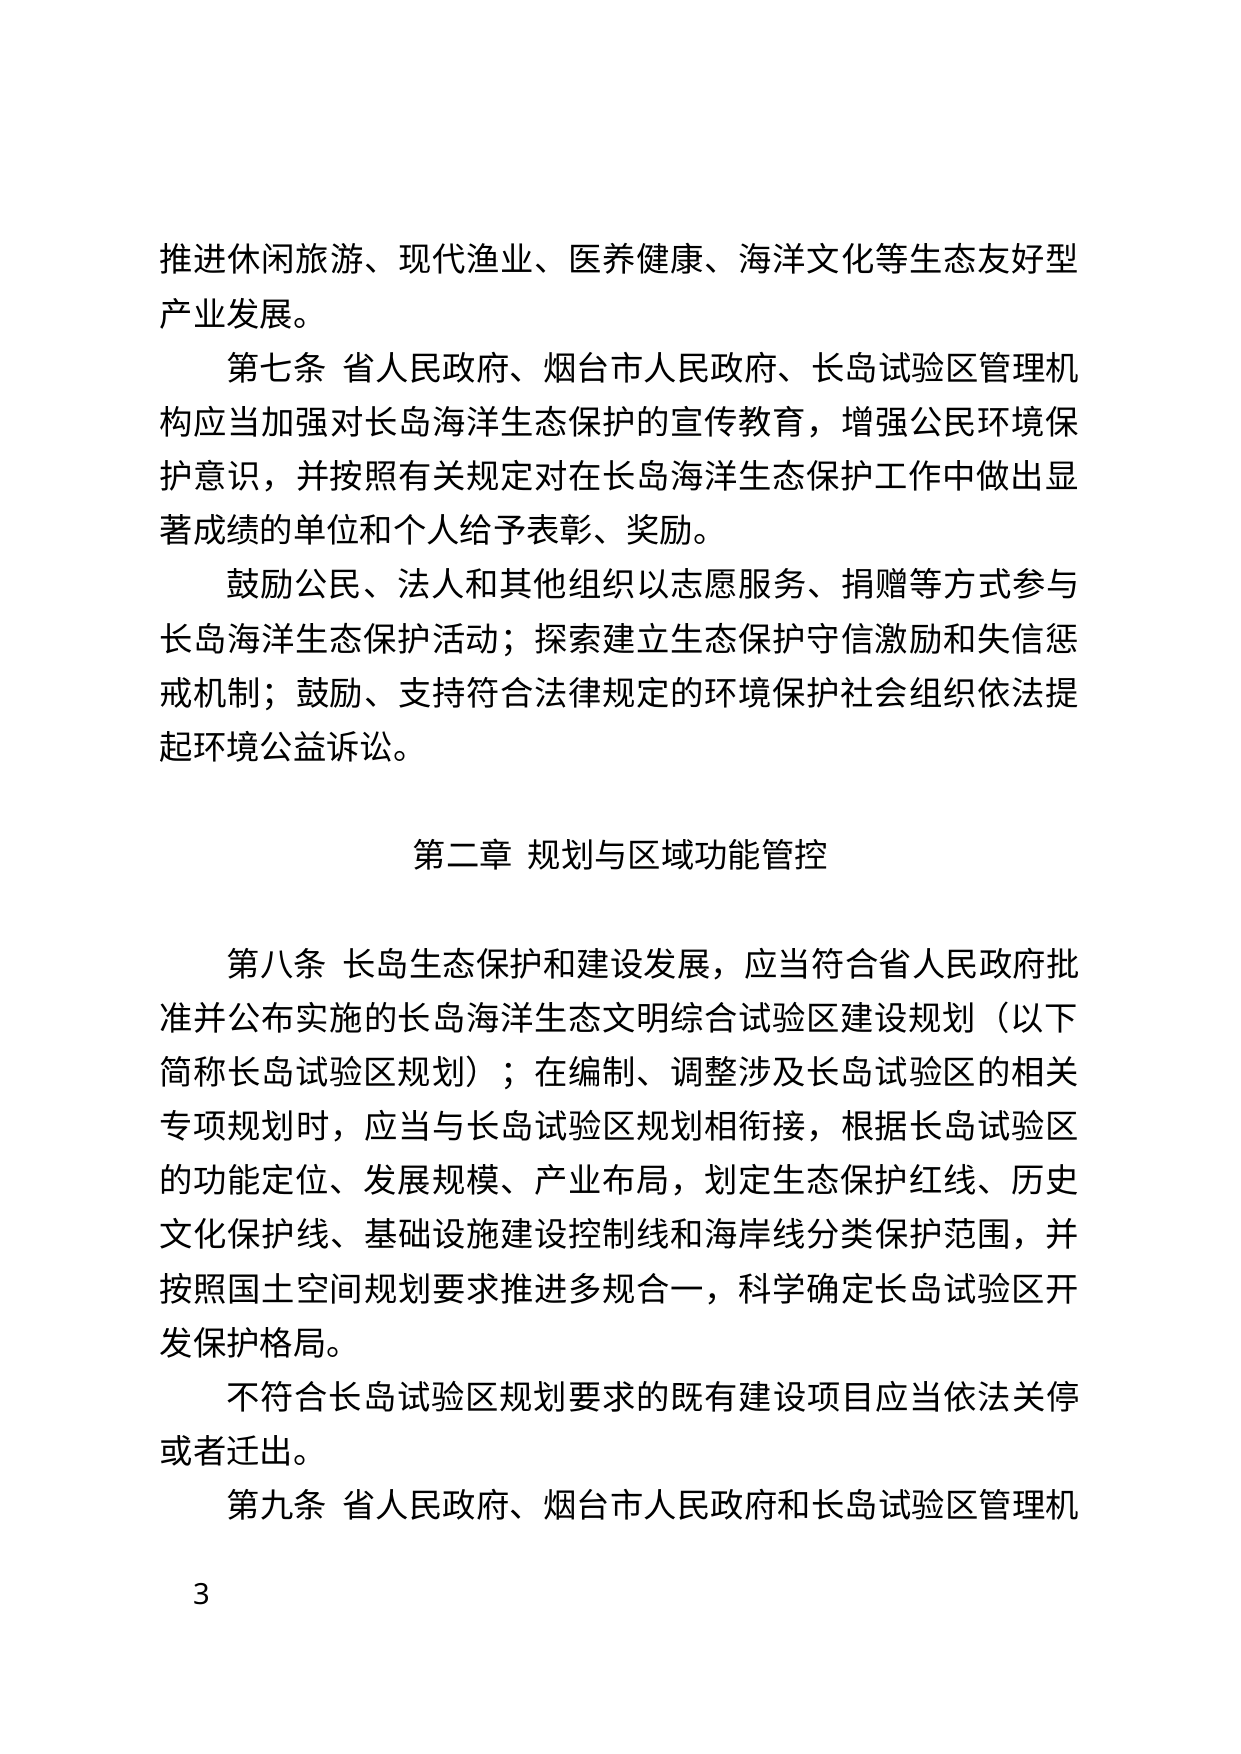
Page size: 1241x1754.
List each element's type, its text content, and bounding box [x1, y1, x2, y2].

text 第八条 长岛生态保护和建设发展，应当符合省人民政府批准并公布实施的长岛海洋生态文明综合试验区建设规划（以下简称长岛试验区规划）；在编制、调整涉及长岛试验区的相关专项规划时，应当与长岛试验区规划相衔接，根据长岛试验区的功能定位、发展规模、产业布局，划定生态保护红线、历史文化保护线、基础设施建设控制线和海岸线分类保护范围，并按照国土空间规划要求推进多规合一，科学确定长岛试验区开发保护格局。 [159, 933, 1081, 1366]
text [159, 228, 1081, 337]
text 第二章 规划与区域功能管控 [159, 824, 1081, 878]
text 第七条 省人民政府、烟台市人民政府、长岛试验区管理机构应当加强对长岛海洋生态保护的宣传教育，增强公民环境保护意识，并按照有关规定对在长岛海洋生态保护工作中做出显著成绩的单位和个人给予表彰、奖励。 [159, 337, 1081, 553]
text 不符合长岛试验区规划要求的既有建设项目应当依法关停或者迁出。 [159, 1366, 1081, 1474]
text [159, 1474, 1081, 1528]
text 鼓励公民、法人和其他组织以志愿服务、捐赠等方式参与长岛海洋生态保护活动；探索建立生态保护守信激励和失信惩戒机制；鼓励、支持符合法律规定的环境保护社会组织依法提起环境公益诉讼。 [159, 553, 1081, 770]
